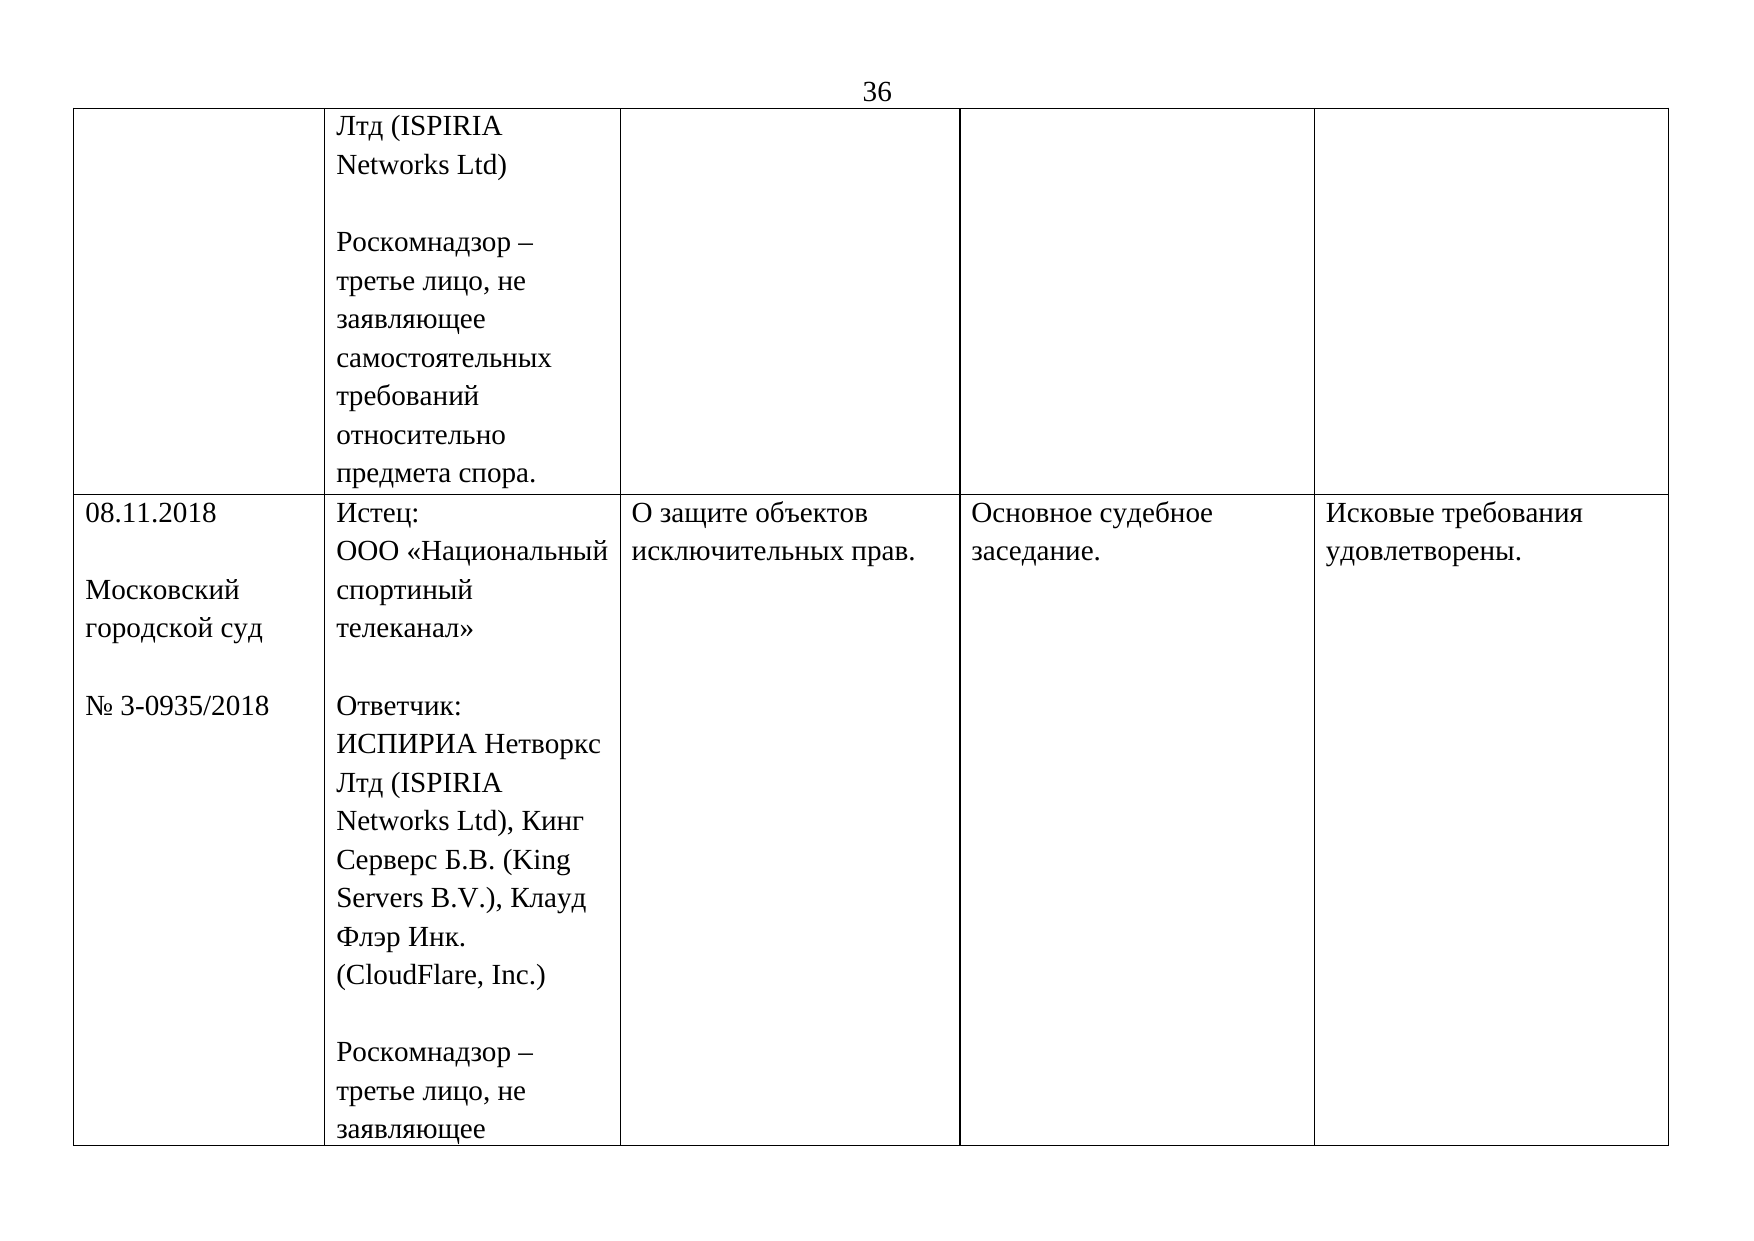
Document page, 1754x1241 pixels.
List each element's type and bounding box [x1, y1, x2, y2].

table_cell [1315, 109, 1668, 494]
table_cell [1315, 495, 1668, 1145]
table_cell [621, 495, 959, 1145]
table_cell [621, 109, 959, 494]
table_cell [74, 495, 324, 1145]
table_cell [325, 109, 620, 494]
table_cell [325, 495, 620, 1145]
table_cell [74, 109, 324, 494]
table_cell [961, 495, 1314, 1145]
table_cell [961, 109, 1314, 494]
